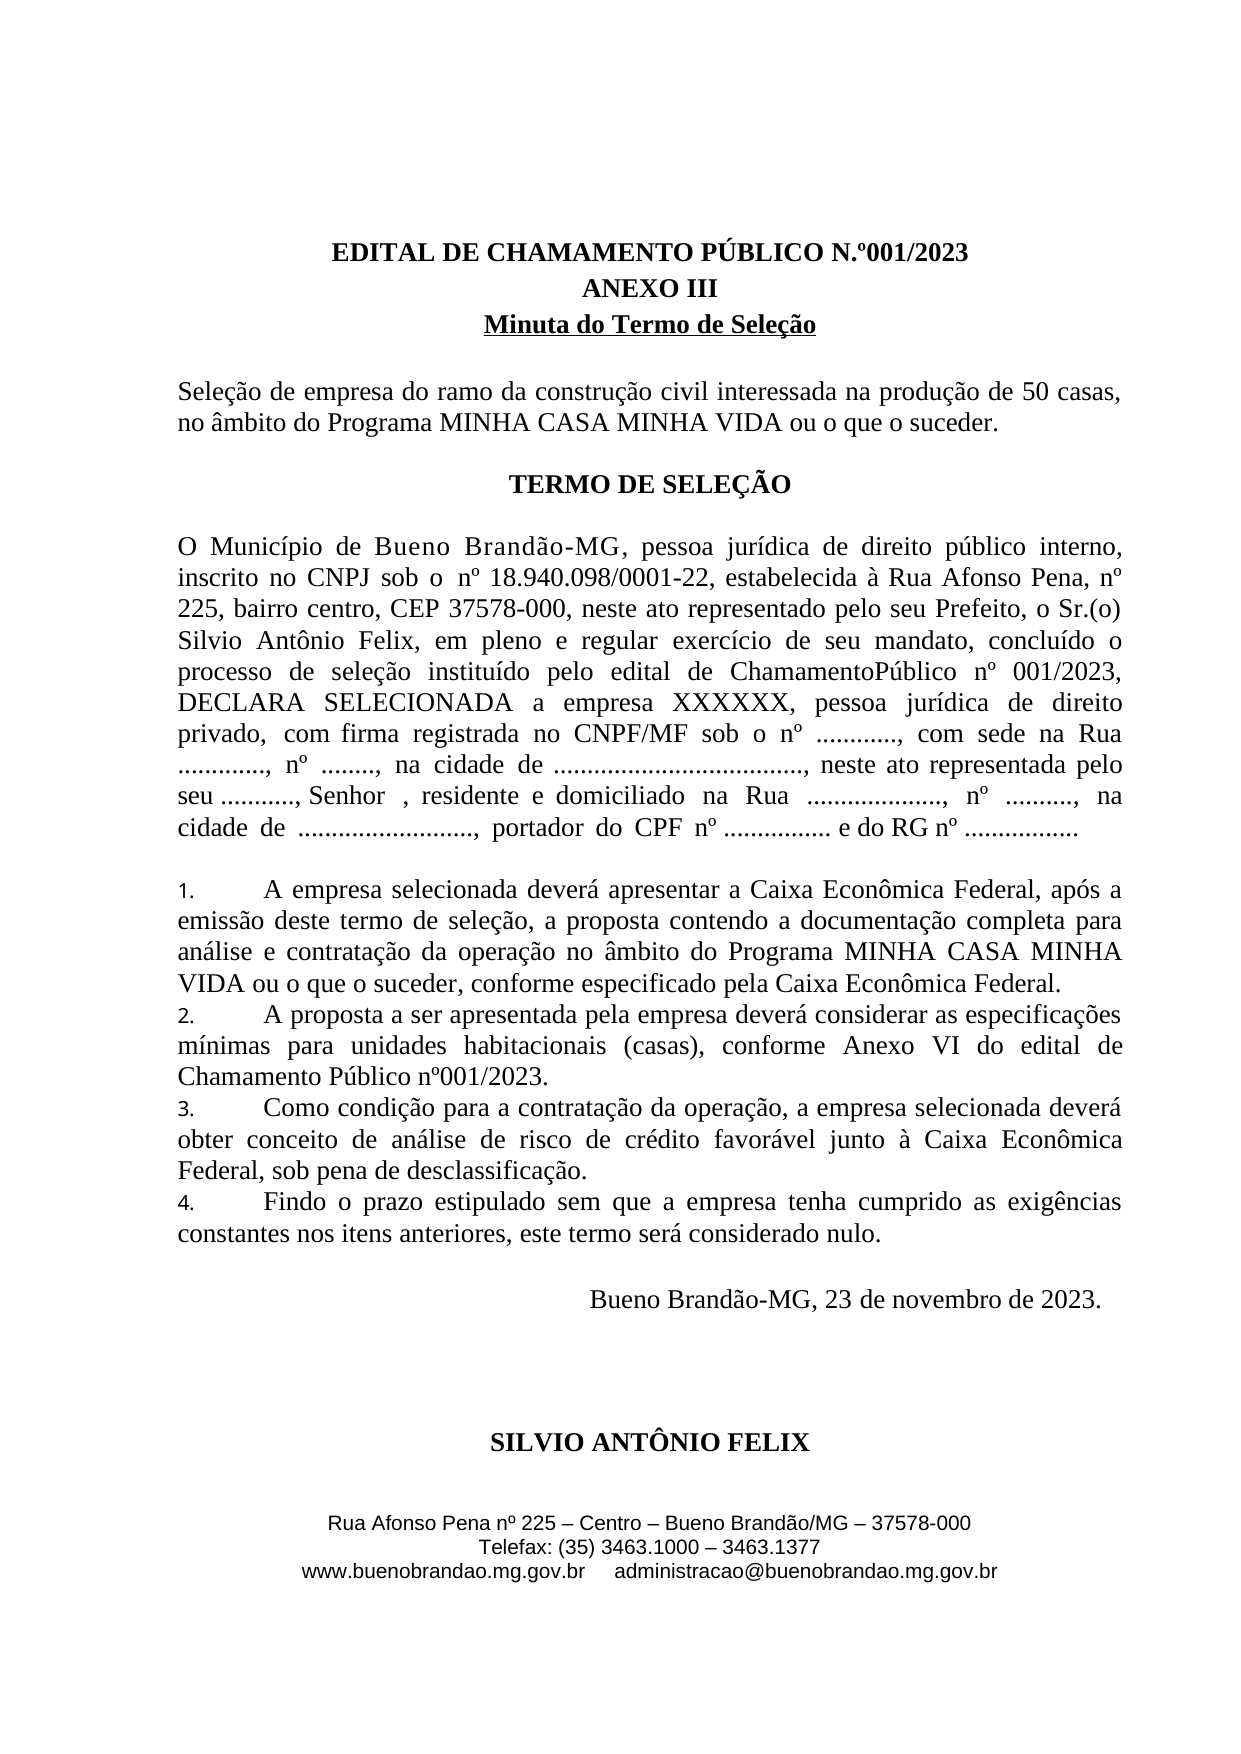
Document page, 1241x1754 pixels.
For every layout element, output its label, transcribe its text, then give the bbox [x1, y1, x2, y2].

text Bueno Brandão-MG, 23 de novembro de 2023. [177, 1284, 1123, 1315]
text Seleção de empresa do ramo da construção civil interessada na produção de 50 casas, no âmbito do Programa MINHA CASA MINHA VIDA ou o que o suceder. [177, 374, 1123, 437]
list A empresa selecionada deverá apresentar a Caixa Econômica Federal, após a emissão deste termo de seleção, a proposta contendo a documentação completa para análise e contratação da operação no âmbito do Programa MINHA CASA MINHA VIDA ou o que o suceder, conforme especificado pela Caixa Econômica Federal. [177, 873, 1123, 998]
text TERMO DE SELEÇÃO [177, 468, 1123, 499]
list Como condição para a contratação da operação, a empresa selecionada deverá obter conceito de análise de risco de crédito favorável junto à Caixa Econômica Federal, sob pena de desclassificação. [177, 1092, 1123, 1185]
subtitle ANEXO III [177, 272, 1123, 303]
subtitle EDITAL DE CHAMAMENTO PÚBLICO N.º001/2023 [177, 236, 1123, 267]
text Minuta do Termo de Seleção [177, 308, 1123, 339]
text O Município de Bueno Brandão-MG, pessoa jurídica de direito público interno, inscrito no CNPJ sob o nº 18.940.098/0001-22, estabelecida à Rua Afonso Pena, nº 225, bairro centro, CEP 37578-000, neste ato representado pelo seu Prefeito, o Sr.(o) Silvio Antônio Felix, em pleno e regular exercício de seu mandato, concluído o processo de seleção instituído pelo edital de ChamamentoPúblico nº 001/2023, DECLARA SELECIONADA a empresa XXXXXX, pessoa jurídica de direito privado, com firma registrada no CNPF/MF sob o nº ............, com sede na Rua ............., nº ........, na cidade de ....................................., neste ato representada pelo seu ..........., Senhor , residente e domiciliado na Rua ...................., nº .........., na cidade de .........................., portador do CPF nº ................ e do RG nº ................. [177, 530, 1123, 842]
list A proposta a ser apresentada pela empresa deverá considerar as especificações mínimas para unidades habitacionais (casas), conforme Anexo VI do edital de Chamamento Público nº001/2023. [177, 998, 1123, 1092]
text SILVIO ANTÔNIO FELIX [177, 1427, 1123, 1458]
list Findo o prazo estipulado sem que a empresa tenha cumprido as exigências constantes nos itens anteriores, este termo será considerado nulo. [177, 1185, 1123, 1248]
